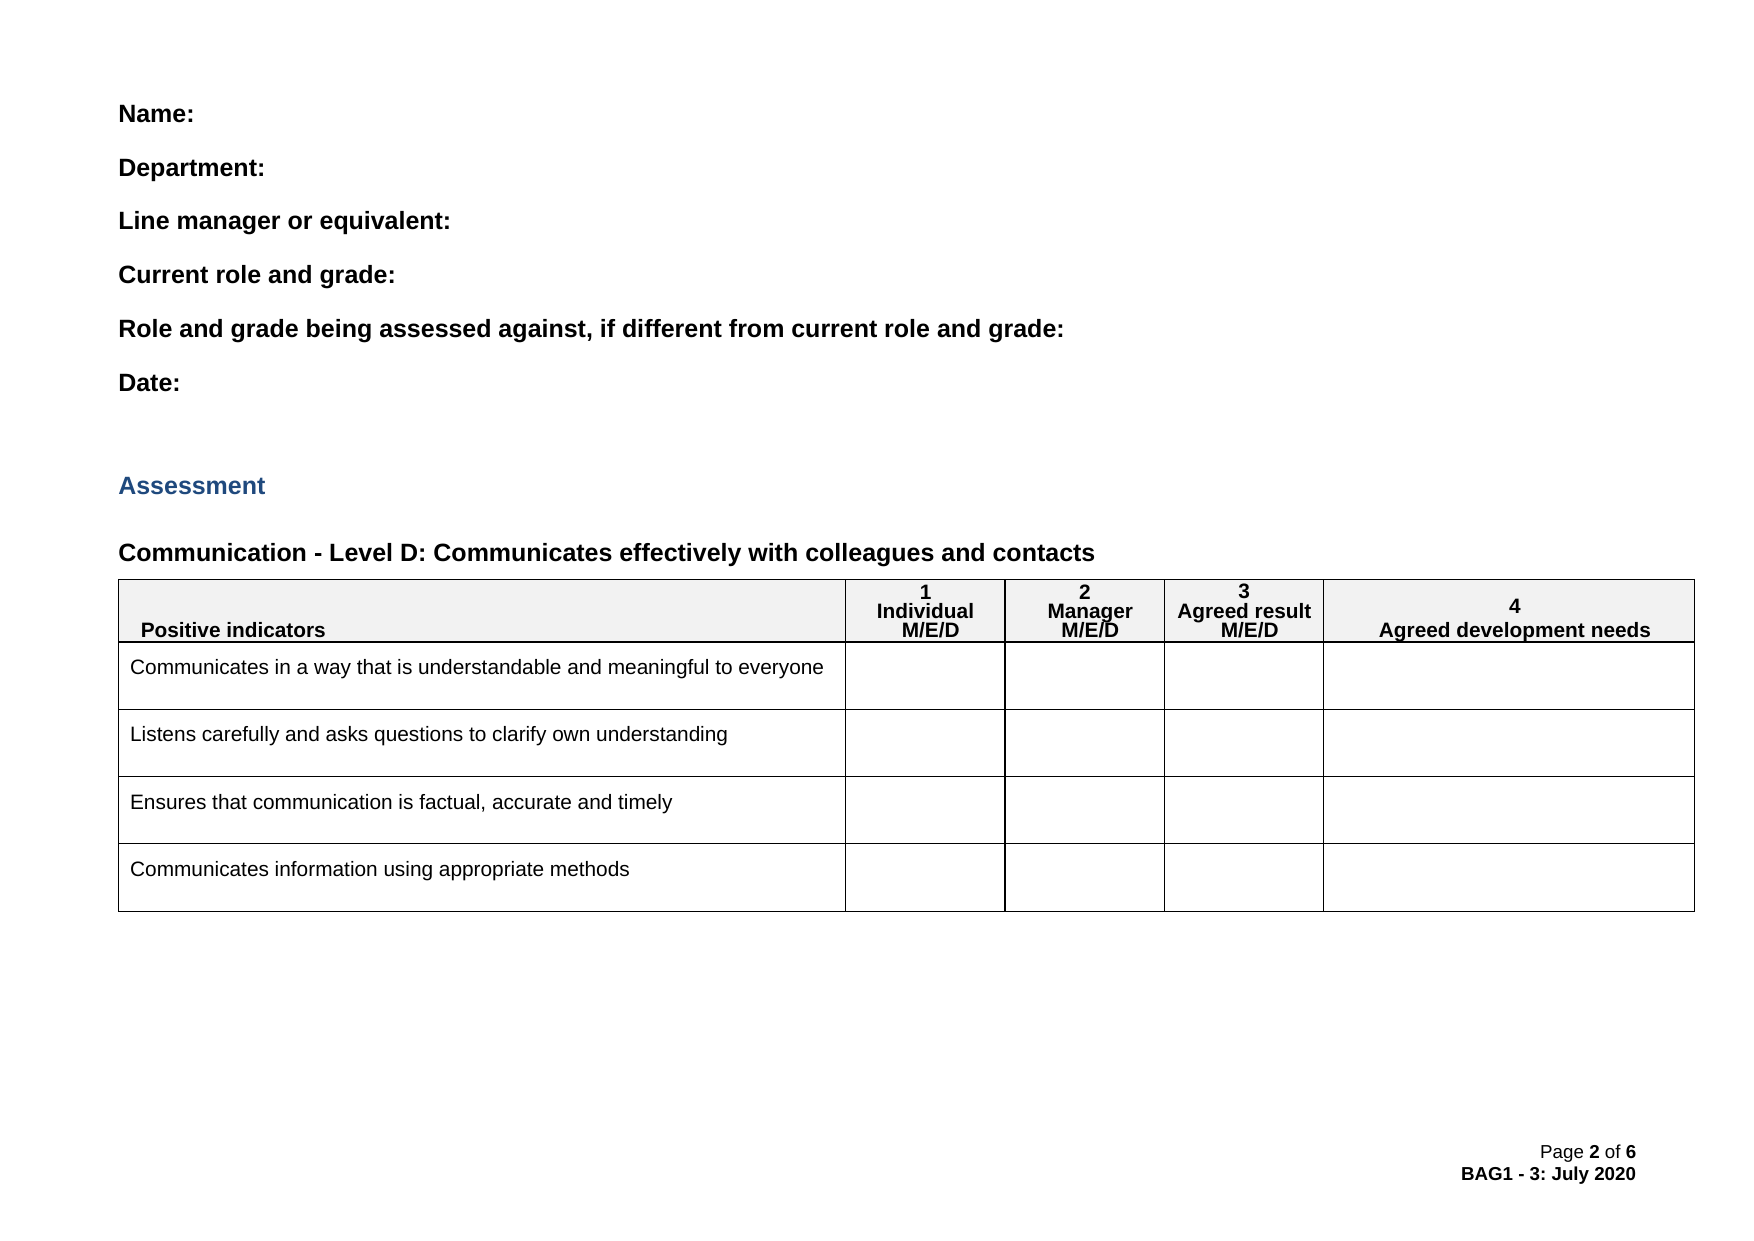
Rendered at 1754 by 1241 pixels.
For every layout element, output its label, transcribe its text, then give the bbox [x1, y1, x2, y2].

table_header 1 Individual M/E/D [846, 580, 1004, 641]
table_cell [1165, 844, 1323, 911]
table_header 3 Agreed result M/E/D [1165, 580, 1323, 641]
table_header Positive indicators [119, 580, 845, 641]
table_cell [1006, 844, 1164, 911]
table_cell [846, 643, 1004, 709]
table_cell [1324, 777, 1694, 843]
table_cell [1165, 710, 1323, 776]
table_cell [1006, 777, 1164, 843]
table_cell [1165, 777, 1323, 843]
table_cell [1324, 643, 1694, 709]
table_header 2 Manager M/E/D [1006, 580, 1164, 641]
table_cell Listens carefully and asks questions to clarify own understanding [119, 710, 845, 776]
subtitle Department: [118, 153, 1636, 181]
table_cell Communicates information using appropriate methods [119, 844, 845, 911]
subtitle Communication - Level D: Communicates effectively with colleagues and contacts [118, 538, 1636, 566]
table_cell [846, 710, 1004, 776]
subtitle Assessment [118, 471, 1636, 500]
table_cell [1006, 643, 1164, 709]
table_header 4 Agreed development needs [1324, 580, 1694, 641]
table_cell [1324, 844, 1694, 911]
subtitle Name: [118, 99, 1636, 128]
subtitle Line manager or equivalent: [118, 206, 1636, 235]
subtitle Current role and grade: [118, 260, 1636, 289]
subtitle Date: [118, 368, 1636, 396]
table_cell Ensures that communication is factual, accurate and timely [119, 777, 845, 843]
subtitle Role and grade being assessed against, if different from current role and grade: [118, 314, 1636, 343]
table_cell [846, 844, 1004, 911]
table_cell Communicates in a way that is understandable and meaningful to everyone [119, 643, 845, 709]
table_cell [1006, 710, 1164, 776]
table_cell [846, 777, 1004, 843]
table_cell [1165, 643, 1323, 709]
table_cell [1324, 710, 1694, 776]
